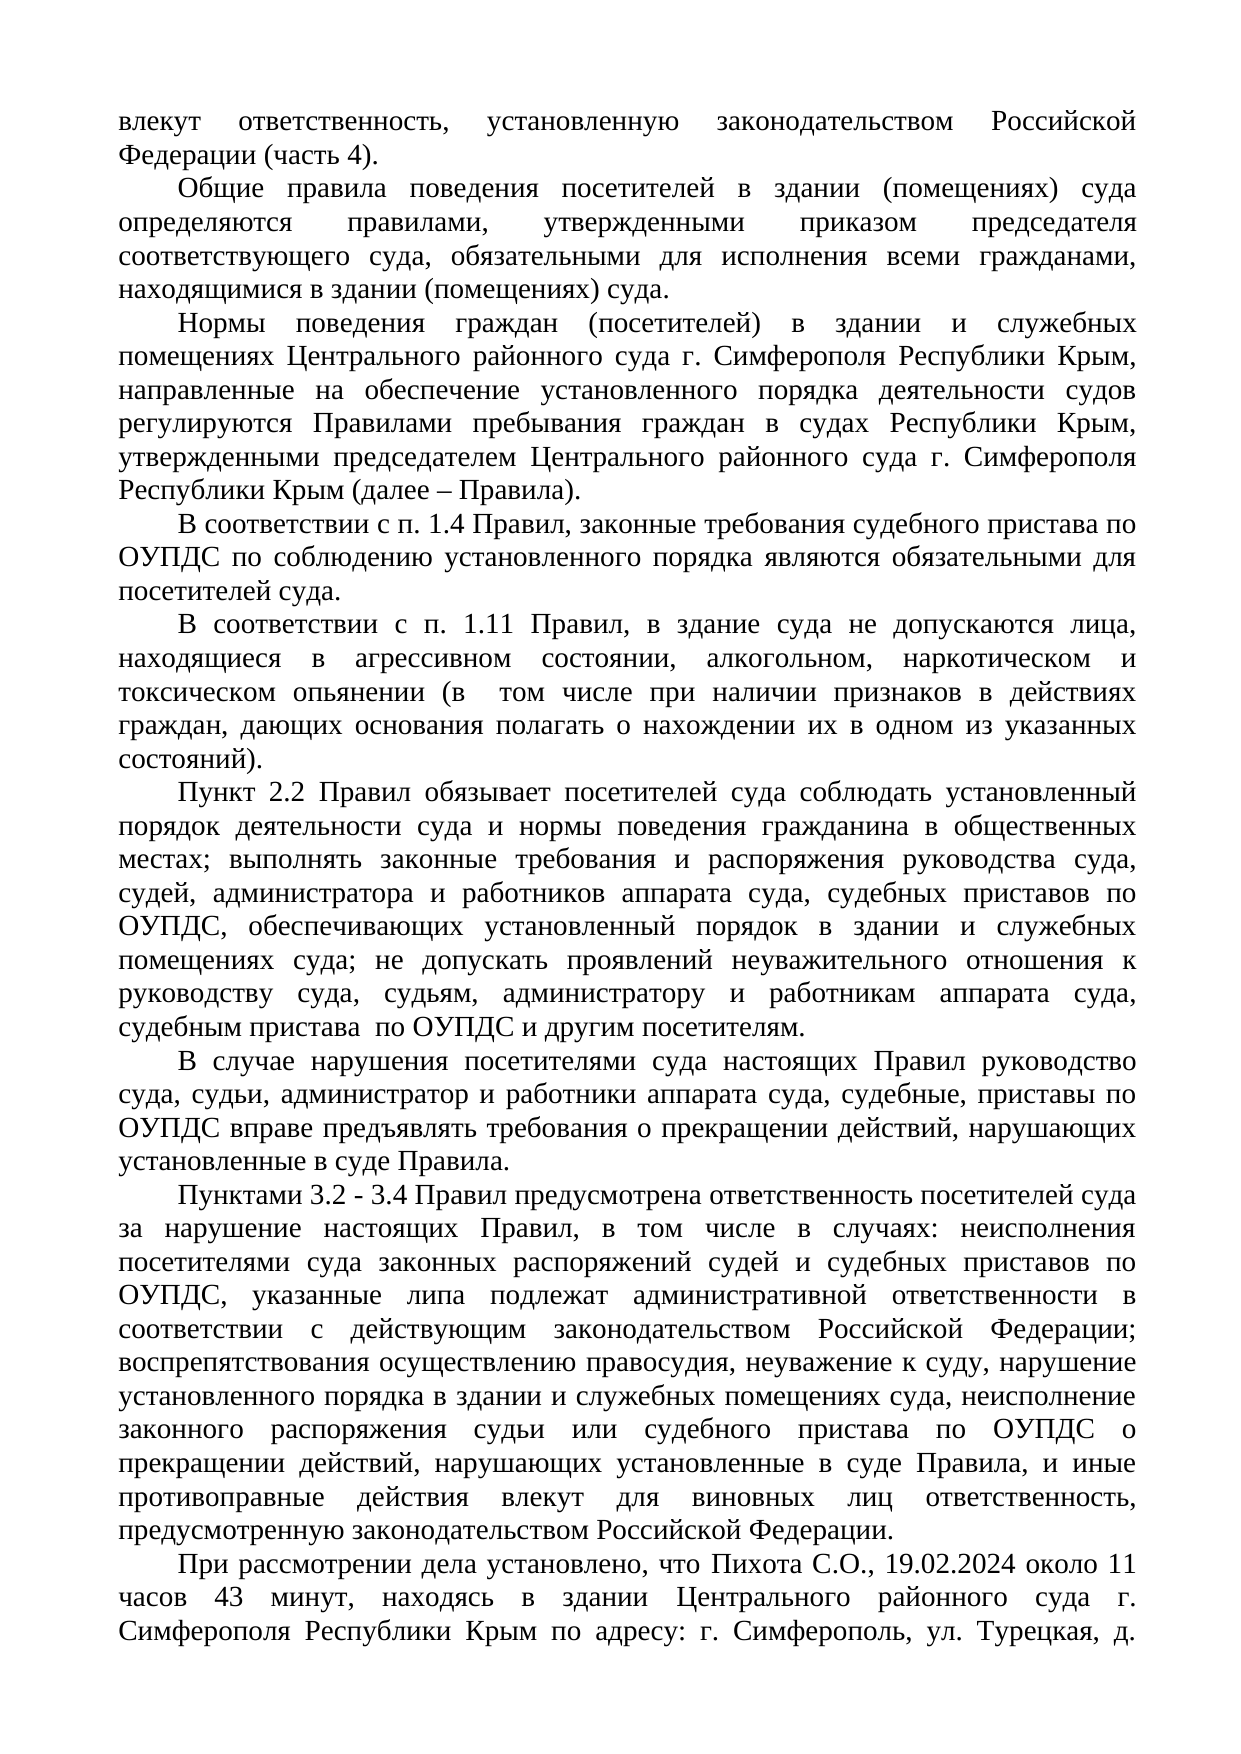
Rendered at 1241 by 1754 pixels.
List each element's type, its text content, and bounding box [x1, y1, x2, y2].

text Общие правила поведения посетителей в здании (помещениях) суда определяются правилами, утвержденными приказом председателя соответствующего суда, обязательными для исполнения всеми гражданами, находящимися в здании (помещениях) суда. [118, 171, 1137, 305]
text В соответствии с п. 1.11 Правил, в здание суда не допускаются лица, находящиеся в агрессивном состоянии, алкогольном, наркотическом и токсическом опьянении (в том числе при наличии признаков в действиях граждан, дающих основания полагать о нахождении их в одном из указанных состояний). [118, 607, 1137, 774]
text В соответствии с п. 1.4 Правил, законные требования судебного пристава по ОУПДС по соблюдению установленного порядка являются обязательными для посетителей суда. [118, 506, 1137, 607]
text Нормы поведения граждан (посетителей) в здании и служебных помещениях Центрального районного суда г. Симферополя Республики Крым, направленные на обеспечение установленного порядка деятельности судов регулируются Правилами пребывания граждан в судах Республики Крым, утвержденными председателем Центрального районного суда г. Симферополя Республики Крым (далее – Правила). [118, 305, 1137, 506]
text Пунктами 3.2 - 3.4 Правил предусмотрена ответственность посетителей суда за нарушение настоящих Правил, в том числе в случаях: неисполнения посетителями суда законных распоряжений судей и судебных приставов по ОУПДС, указанные липа подлежат административной ответственности в соответствии с действующим законодательством Российской Федерации; воспрепятствования осуществлению правосудия, неуважение к суду, нарушение установленного порядка в здании и служебных помещениях суда, неисполнение законного распоряжения судьи или судебного пристава по ОУПДС о прекращении действий, нарушающих установленные в суде Правила, и иные противоправные действия влекут для виновных лиц ответственность, предусмотренную законодательством Российской Федерации. [118, 1177, 1137, 1546]
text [118, 103, 1137, 171]
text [118, 1546, 1137, 1646]
text В случае нарушения посетителями суда настоящих Правил руководство суда, судьи, администратор и работники аппарата суда, судебные, приставы по ОУПДС вправе предъявлять требования о прекращении действий, нарушающих установленные в суде Правила. [118, 1043, 1137, 1177]
text Пункт 2.2 Правил обязывает посетителей суда соблюдать установленный порядок деятельности суда и нормы поведения гражданина в общественных местах; выполнять законные требования и распоряжения руководства суда, судей, администратора и работников аппарата суда, судебных приставов по ОУПДС, обеспечивающих установленный порядок в здании и служебных помещениях суда; не допускать проявлений неуважительного отношения к руководству суда, судьям, администратору и работникам аппарата суда, судебным пристава по ОУПДС и другим посетителям. [118, 774, 1137, 1043]
